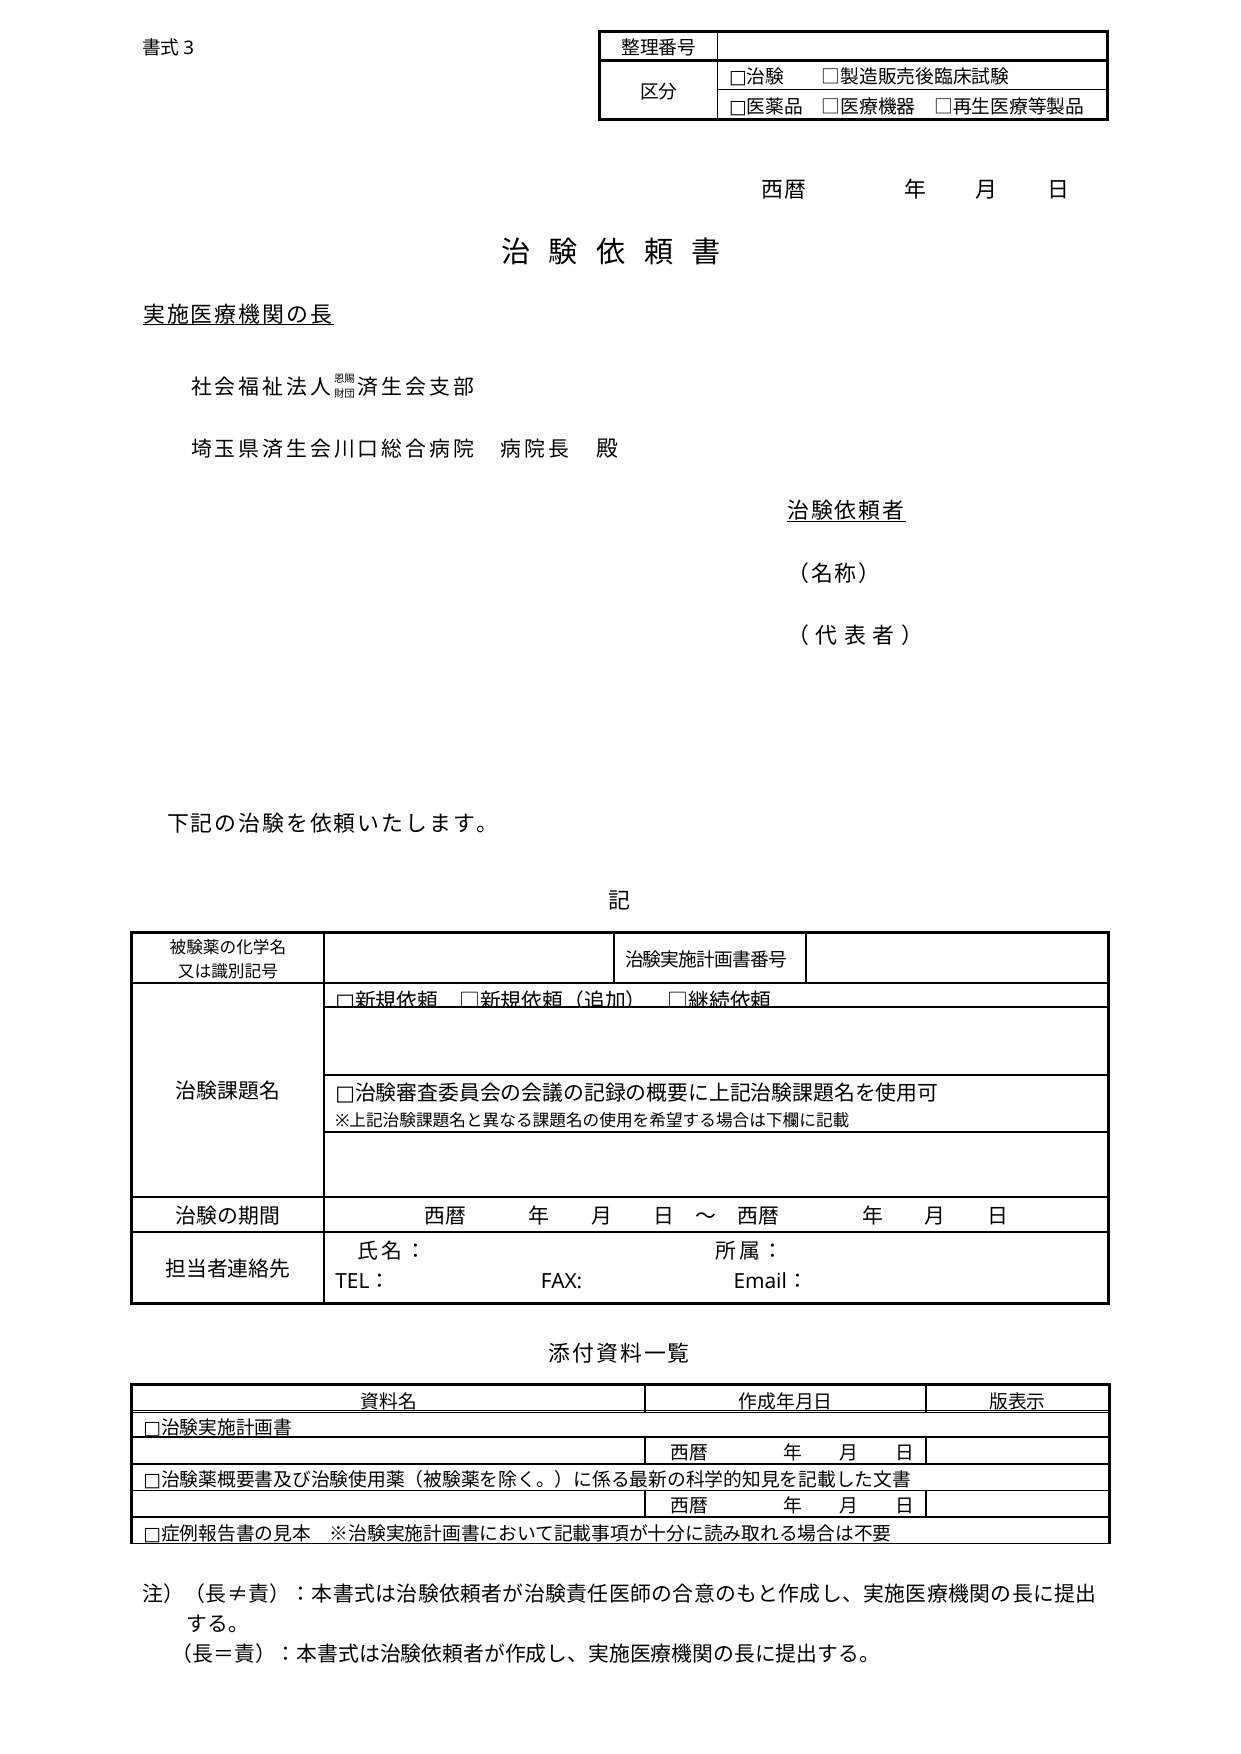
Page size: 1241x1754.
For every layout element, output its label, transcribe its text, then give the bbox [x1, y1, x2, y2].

table_cell 担当者連絡先 [133, 1233, 323, 1302]
table_cell [325, 1008, 1107, 1074]
table_cell □治験薬概要書及び治験使用薬（被験薬を除く。）に係る最新の科学的知見を記載した文書 [133, 1465, 1108, 1489]
text 治験依頼書 [143, 219, 1097, 281]
table_cell 西暦 年 月 日 ～ 西暦 年 月 日 [325, 1198, 1107, 1231]
table_cell 治験の期間 [133, 1198, 323, 1231]
table_cell [133, 1491, 644, 1516]
text 西暦 年 月 日 [143, 156, 1071, 219]
table_cell 治験課題名 [133, 984, 323, 1196]
table_header 治験実施計画書番号 [615, 934, 805, 982]
table_cell [325, 1133, 1107, 1196]
table_cell 西暦 年 月 日 [646, 1491, 925, 1516]
table_cell □新規依頼 □新規依頼（追加） □継続依頼 [325, 984, 1107, 1006]
table_header [807, 934, 1107, 982]
table_cell [133, 1438, 644, 1463]
table_header 作成年月日 [646, 1386, 925, 1410]
text 治験依頼者 [765, 478, 1097, 541]
text 記 [143, 868, 1097, 931]
table_cell 氏名： 所属： TEL： FAX: Email： [325, 1233, 1107, 1302]
text （名称） [580, 541, 1097, 603]
text （代表者） [668, 603, 1097, 697]
table_cell 西暦 年 月 日 [646, 1438, 925, 1463]
text 社会福祉法人済生会支部 [167, 353, 1097, 416]
table_cell [927, 1491, 1108, 1516]
text 下記の治験を依頼いたします。 [143, 791, 1097, 853]
table_cell □症例報告書の見本 ※治験実施計画書において記載事項が十分に読み取れる場合は不要 [133, 1518, 1108, 1543]
table_header 被験薬の化学名 又は識別記号 [133, 934, 323, 982]
table_header [325, 934, 613, 982]
table_header 版表示 [927, 1386, 1108, 1410]
table_cell □治験実施計画書 [133, 1413, 1108, 1436]
text 実施医療機関の長 [143, 281, 1097, 344]
text 添付資料一覧 [143, 1321, 1097, 1383]
table_cell [927, 1438, 1108, 1463]
table_cell □治験審査委員会の会議の記録の概要に上記治験課題名を使用可 ※上記治験課題名と異なる課題名の使用を希望する場合は下欄に記載 [325, 1076, 1107, 1131]
table_header 資料名 [133, 1386, 644, 1410]
text 埼玉県済生会川口総合病院 病院長 殿 [167, 416, 1097, 478]
